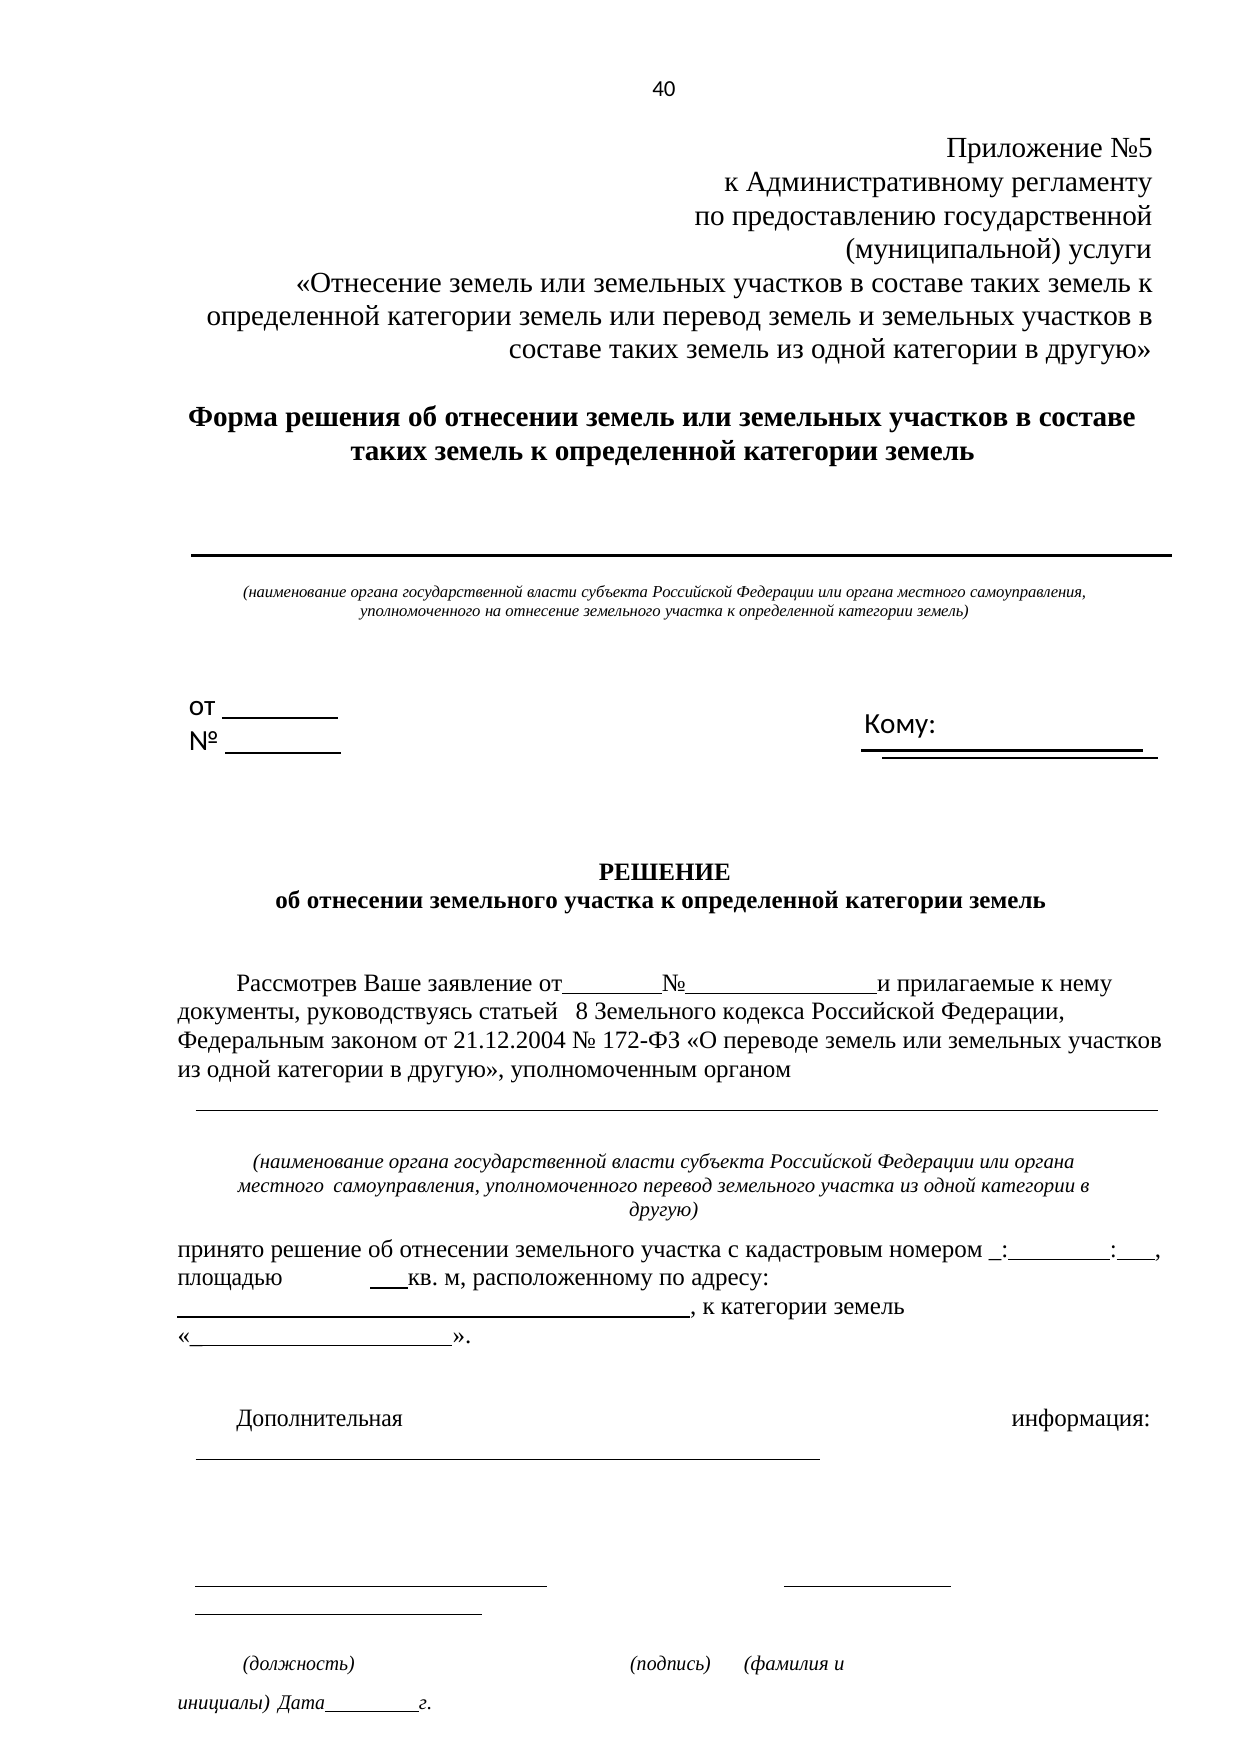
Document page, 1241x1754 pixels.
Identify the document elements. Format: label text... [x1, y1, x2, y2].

text об отнесении земельного участка к определенной категории земель [236, 886, 1173, 914]
text от [188, 687, 341, 722]
text Рассмотрев Ваше заявление от № и прилагаемые к нему документы, руководствуясь статьей 8 Земельного кодекса Российской Федерации, Федеральным законом от 21.12.2004 № 172-ФЗ «О переводе земель или земельных участков из одной категории в другую», уполномоченным органом [177, 968, 1162, 1083]
text принято решение об отнесении земельного участка с кадастровым номером _: : , [177, 1234, 1173, 1262]
text (наименование органа государственной власти субъекта Российской Федерации или органа местного самоуправления, уполномоченного перевод земельного участка из одной категории в другую) [209, 1149, 1117, 1221]
text «_ ». [177, 1320, 1173, 1349]
text (должность) (подпись) (фамилия и инициалы) Дата г. [177, 1651, 942, 1714]
text № [188, 722, 341, 758]
text Кому: [864, 705, 1173, 741]
text Дополнительная информация: [236, 1403, 1173, 1431]
text площадью кв. м, расположенному по адресу: [177, 1262, 1173, 1291]
text уполномоченного на отнесение земельного участка к определенной категории земель) [209, 601, 1119, 620]
subtitle Форма решения об отнесении земель или земельных участков в составе таких земель к определенной категории земель [188, 399, 1162, 466]
text РЕШЕНИЕ [241, 857, 1088, 886]
text , к категории земель [177, 1291, 1173, 1320]
text (наименование органа государственной власти субъекта Российской Федерации или органа местного самоуправления, [241, 583, 1087, 601]
